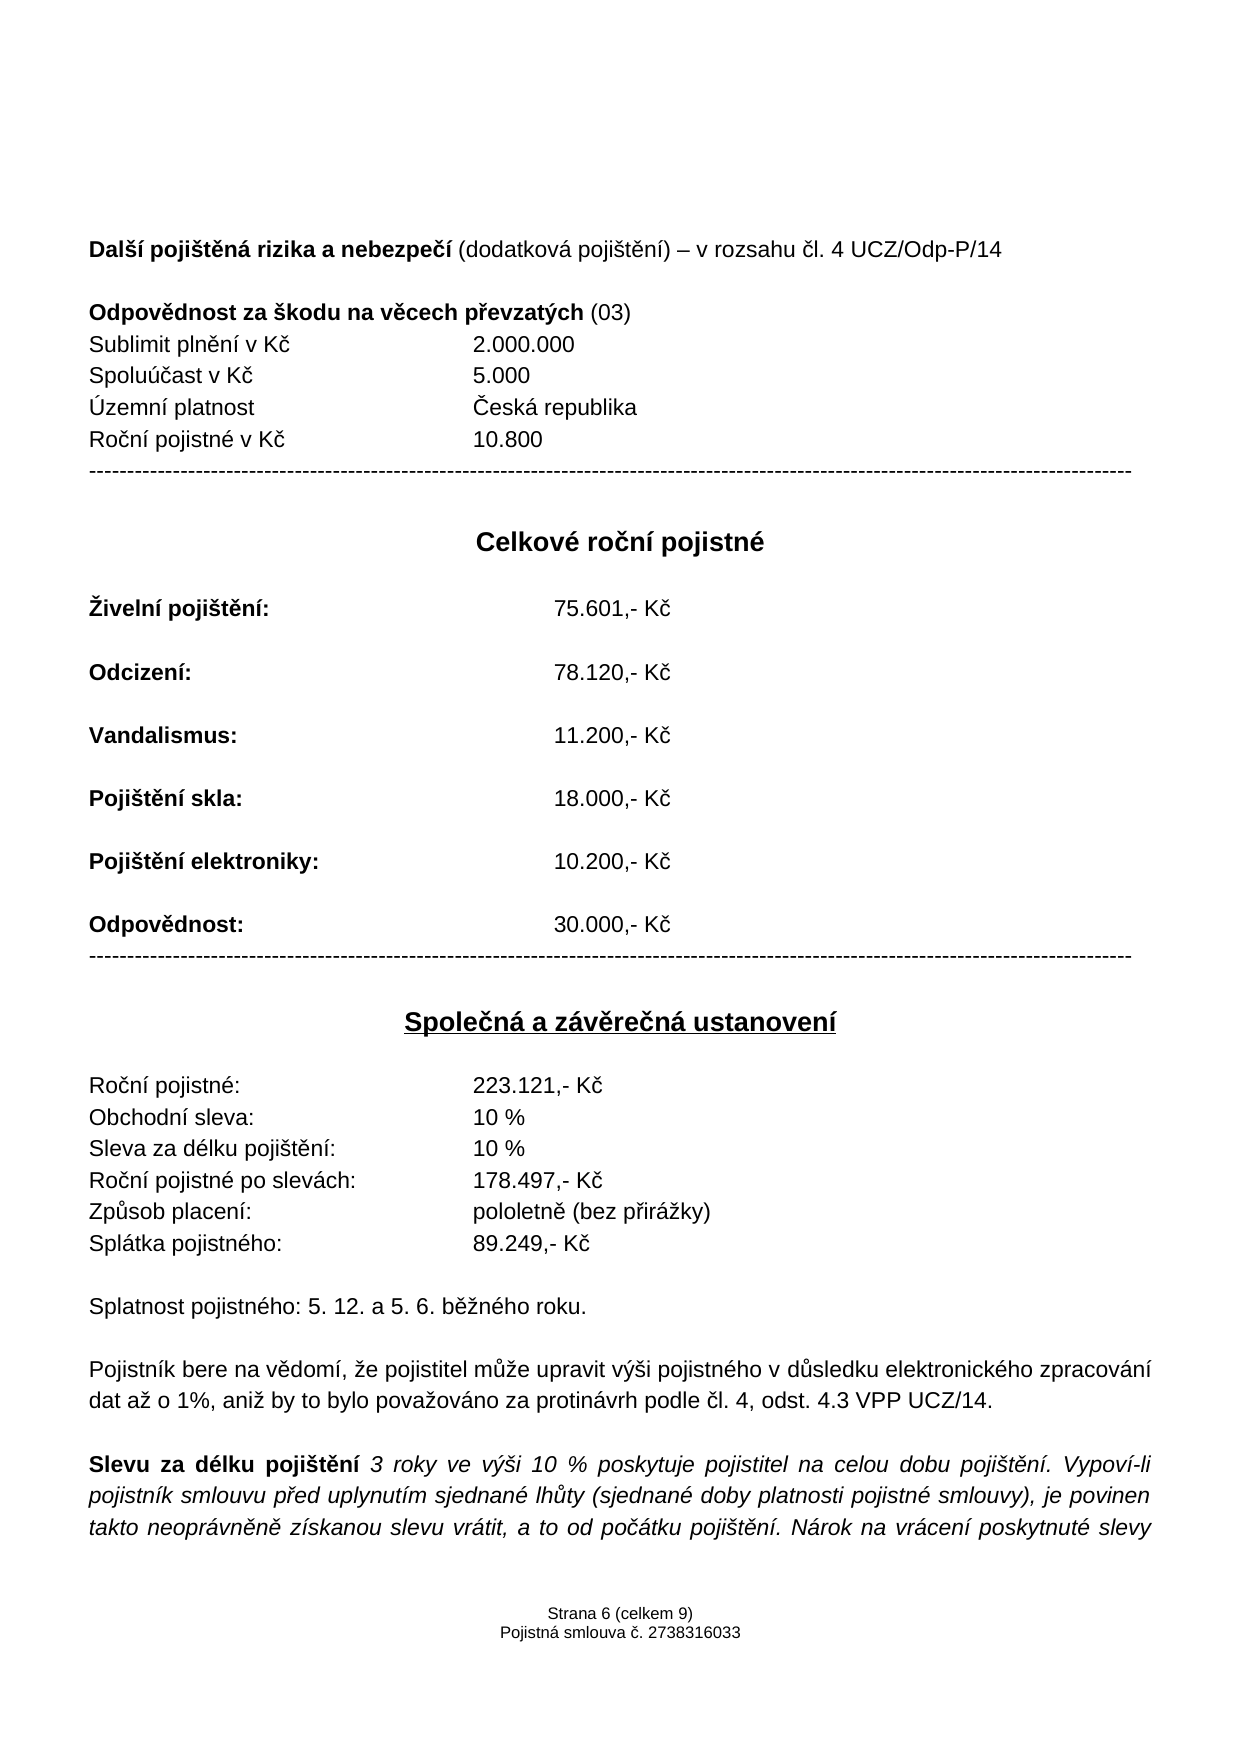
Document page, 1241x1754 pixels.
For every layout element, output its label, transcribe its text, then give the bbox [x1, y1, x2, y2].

text Odcizení: 78.120,- Kč [89, 658, 1152, 685]
text Sublimit plnění v Kč 2.000.000 [89, 331, 1152, 357]
text Společná a závěrečná ustanovení [89, 1006, 1152, 1037]
text Další pojištěná rizika a nebezpečí (dodatková pojištění) – v rozsahu čl. 4 UCZ/Odp-P/14 [89, 236, 1152, 263]
text Vandalismus: 11.200,- Kč [89, 722, 1152, 748]
text Živelní pojištění: 75.601,- Kč [89, 595, 1152, 622]
text Splatnost pojistného: 5. 12. a 5. 6. běžného roku. [89, 1293, 1152, 1319]
text Obchodní sleva: 10 % [89, 1103, 1152, 1130]
text Územní platnost Česká republika [89, 394, 1152, 420]
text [89, 1451, 1152, 1540]
text Splátka pojistného: 89.249,- Kč [89, 1230, 1152, 1256]
text Roční pojistné po slevách: 178.497,- Kč [89, 1167, 1152, 1193]
text Pojištění elektroniky: 10.200,- Kč [89, 848, 1152, 874]
text Sleva za délku pojištění: 10 % [89, 1135, 1152, 1161]
text Pojistník bere na vědomí, že pojistitel může upravit výši pojistného v důsledku elektronického zpracování dat až o 1%, aniž by to bylo považováno za protinávrh podle čl. 4, odst. 4.3 VPP UCZ/14. [89, 1356, 1152, 1414]
text Odpovědnost: 30.000,- Kč [89, 911, 1152, 937]
text Odpovědnost za škodu na věcech převzatých (03) [89, 299, 1152, 326]
text ----------------------------------------------------------------------------------------------------------------------------------------- [89, 942, 1152, 969]
text Roční pojistné: 223.121,- Kč [89, 1072, 1152, 1098]
text ----------------------------------------------------------------------------------------------------------------------------------------- [89, 457, 1152, 483]
text Spoluúčast v Kč 5.000 [89, 362, 1152, 389]
text Způsob placení: pololetně (bez přirážky) [89, 1198, 1152, 1224]
text Celkové roční pojistné [89, 526, 1152, 557]
text Pojištění skla: 18.000,- Kč [89, 785, 1152, 811]
text Roční pojistné v Kč 10.800 [89, 426, 1152, 452]
